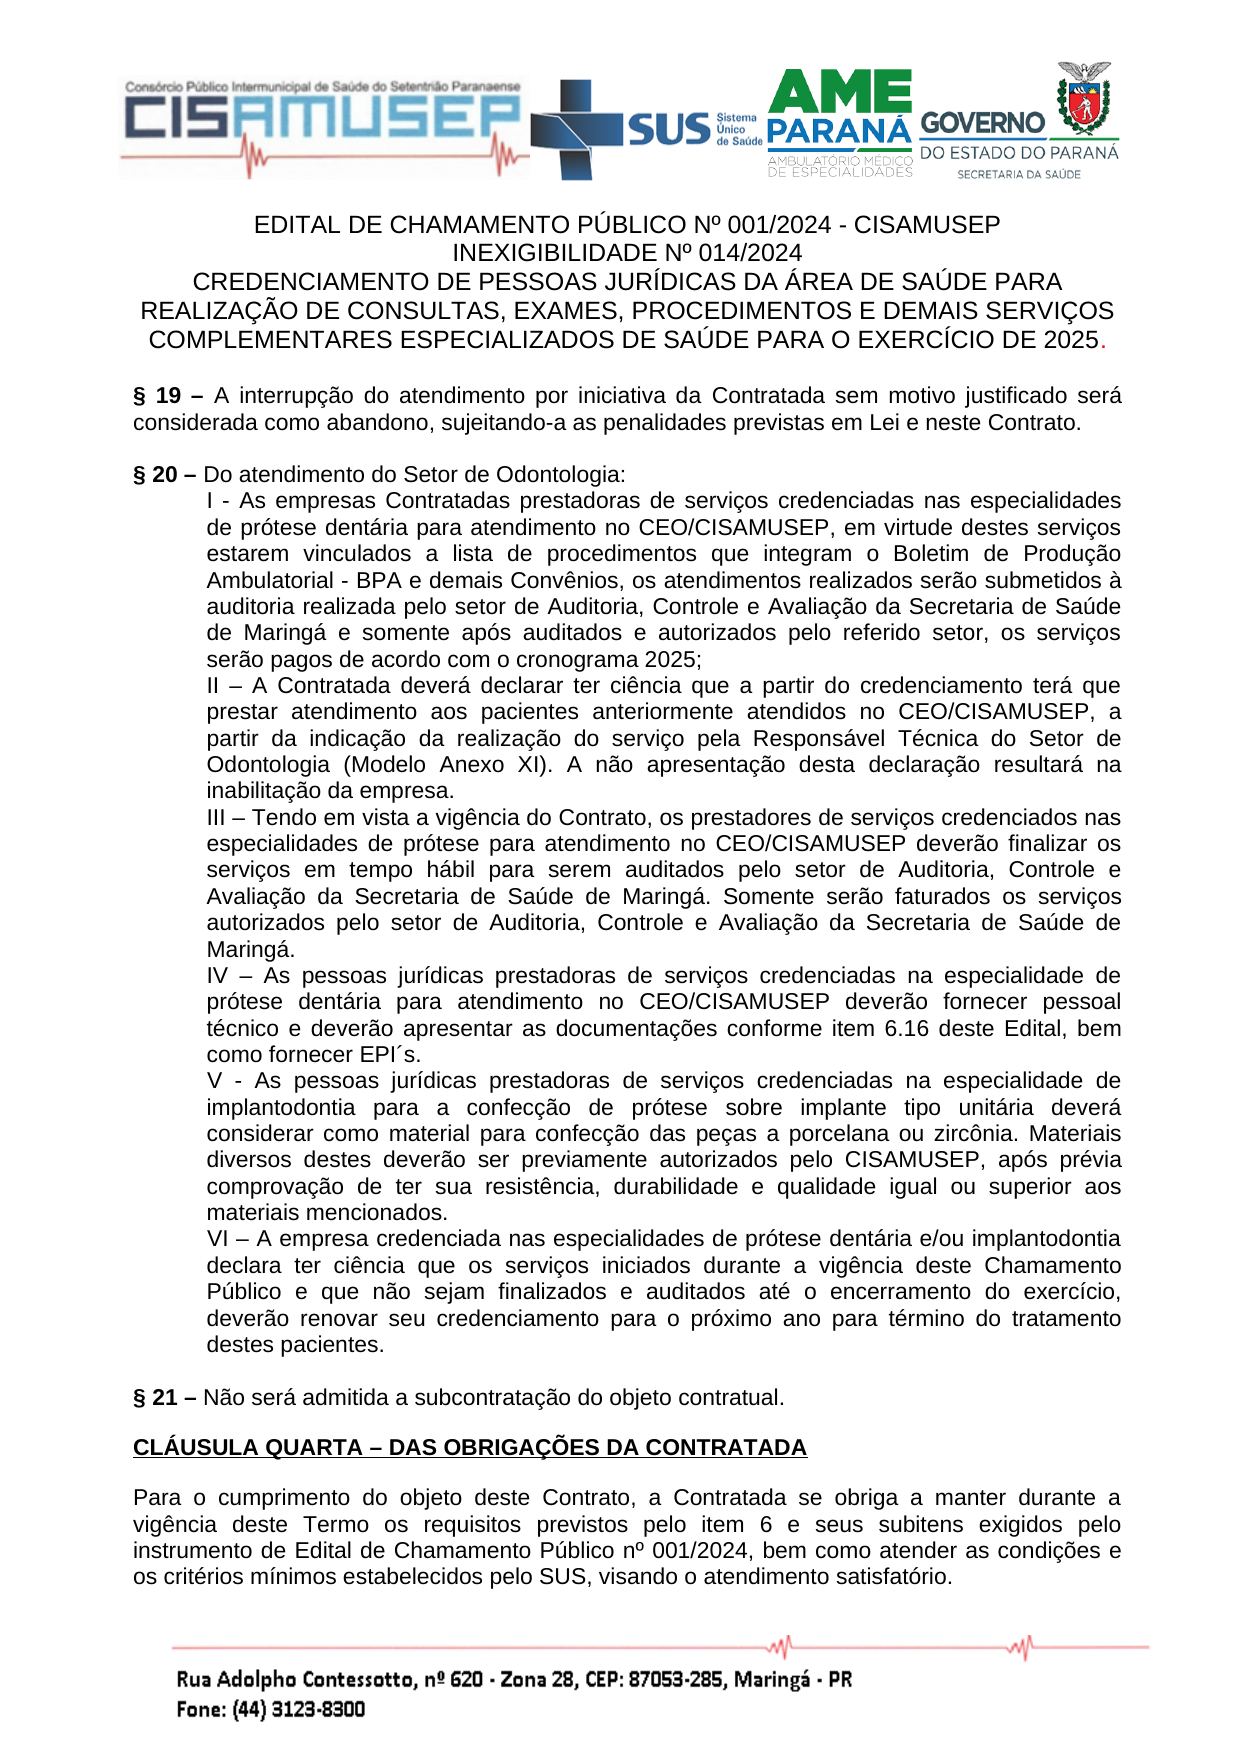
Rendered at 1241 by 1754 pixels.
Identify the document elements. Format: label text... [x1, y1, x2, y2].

text § 19 – A interrupção do atendimento por iniciativa da Contratada sem motivo justificado será considerada como abandono, sujeitando-a as penalidades previstas em Lei e neste Contrato. [133, 382, 1122, 435]
text § 20 – Do atendimento do Setor de Odontologia: [133, 461, 1122, 487]
text CLÁUSULA QUARTA – DAS OBRIGAÇÕES DA CONTRATADA [133, 1434, 1122, 1460]
text III – Tendo em vista a vigência do Contrato, os prestadores de serviços credenciados nas especialidades de prótese para atendimento no CEO/CISAMUSEP deverão finalizar os serviços em tempo hábil para serem auditados pelo setor de Auditoria, Controle e Avaliação da Secretaria de Saúde de Maringá. Somente serão faturados os serviços autorizados pelo setor de Auditoria, Controle e Avaliação da Secretaria de Saúde de Maringá. [206, 804, 1122, 962]
text IV – As pessoas jurídicas prestadoras de serviços credenciadas na especialidade de prótese dentária para atendimento no CEO/CISAMUSEP deverão fornecer pessoal técnico e deverão apresentar as documentações conforme item 6.16 deste Edital, bem como fornecer EPI´s. [206, 962, 1122, 1067]
text V - As pessoas jurídicas prestadoras de serviços credenciadas na especialidade de implantodontia para a confecção de prótese sobre implante tipo unitária deverá considerar como material para confecção das peças a porcelana ou zircônia. Materiais diversos destes deverão ser previamente autorizados pelo CISAMUSEP, após prévia comprovação de ter sua resistência, durabilidade e qualidade igual ou superior aos materiais mencionados. [206, 1067, 1122, 1225]
picture [118, 59, 1121, 181]
text § 21 – Não será admitida a subcontratação do objeto contratual. [133, 1383, 1122, 1410]
text II – A Contratada deverá declarar ter ciência que a partir do credenciamento terá que prestar atendimento aos pacientes anteriormente atendidos no CEO/CISAMUSEP, a partir da indicação da realização do serviço pela Responsável Técnica do Setor de Odontologia (Modelo Anexo XI). A não apresentação desta declaração resultará na inabilitação da empresa. [206, 672, 1122, 804]
text I - As empresas Contratadas prestadoras de serviços credenciadas nas especialidades de prótese dentária para atendimento no CEO/CISAMUSEP, em virtude destes serviços estarem vinculados a lista de procedimentos que integram o Boletim de Produção Ambulatorial - BPA e demais Convênios, os atendimentos realizados serão submetidos à auditoria realizada pelo setor de Auditoria, Controle e Avaliação da Secretaria de Saúde de Maringá e somente após auditados e autorizados pelo referido setor, os serviços serão pagos de acordo com o cronograma 2025; [206, 487, 1122, 672]
text VI – A empresa credenciada nas especialidades de prótese dentária e/ou implantodontia declara ter ciência que os serviços iniciados durante a vigência deste Chamamento Público e que não sejam finalizados e auditados até o encerramento do exercício, deverão renovar seu credenciamento para o próximo ano para término do tratamento destes pacientes. [206, 1225, 1122, 1357]
text Para o cumprimento do objeto deste Contrato, a Contratada se obriga a manter durante a vigência deste Termo os requisitos previstos pelo item 6 e seus subitens exigidos pelo instrumento de Edital de Chamamento Público nº 001/2024, bem como atender as condições e os critérios mínimos estabelecidos pelo SUS, visando o atendimento satisfatório. [133, 1484, 1122, 1589]
picture [170, 1635, 1160, 1725]
